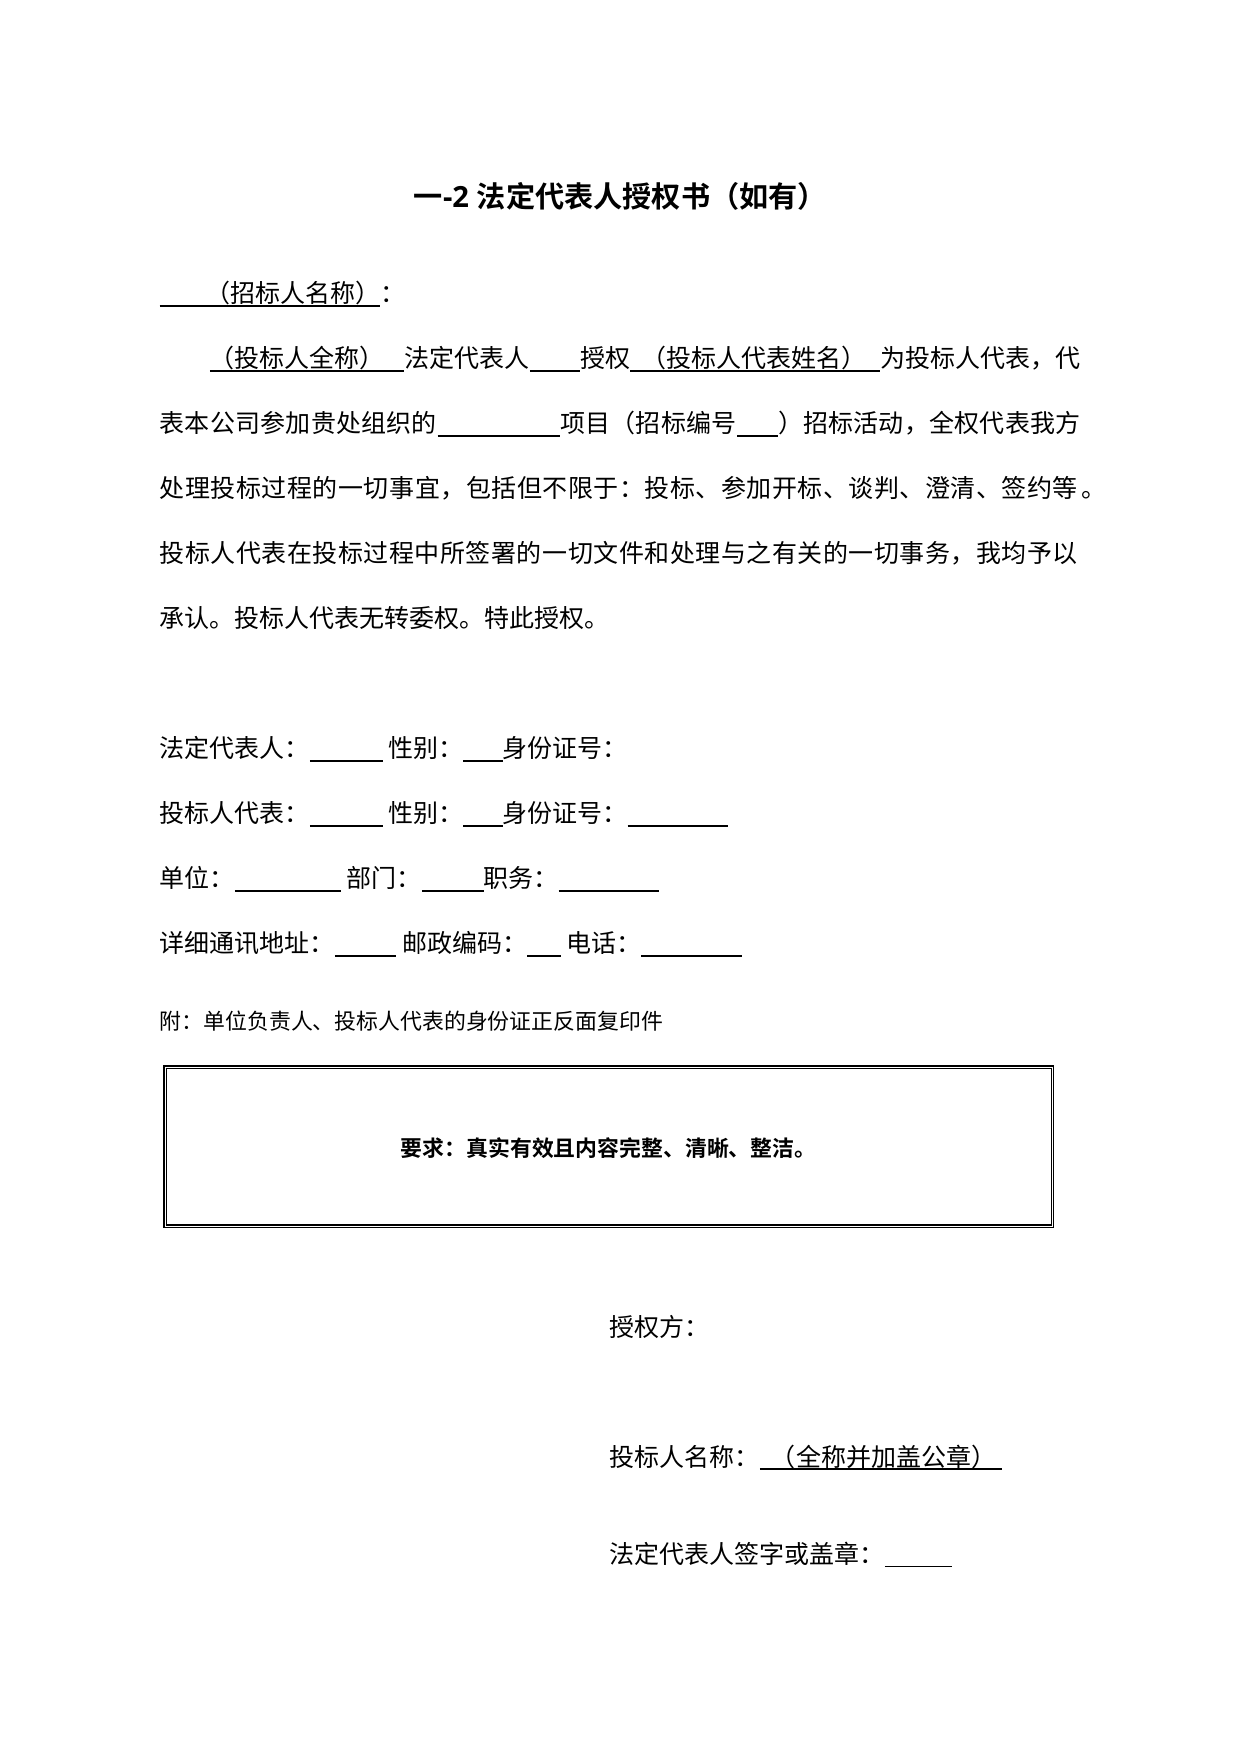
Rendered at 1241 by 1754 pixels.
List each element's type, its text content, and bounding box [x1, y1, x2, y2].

text 法定代表人签字或盖章： [159, 1520, 1081, 1585]
text 附：单位负责人、投标人代表的身份证正反面复印件 [159, 1004, 1081, 1036]
text （投标人全称） 法定代表人 授权 （投标人代表姓名） 为投标人代表，代表本公司参加贵处组织的 项目（招标编号 ）招标活动，全权代表我方处理投标过程的一切事宜，包括但不限于：投标、参加开标、谈判、澄清、签约等。投标人代表在投标过程中所签署的一切文件和处理与之有关的一切事务，我均予以承认。投标人代表无转委权。特此授权。 [159, 324, 1081, 649]
table_header 要求：真实有效且内容完整、清晰、整洁。 [167, 1069, 1051, 1224]
text 一-2 法定代表人授权书（如有） [159, 162, 1081, 227]
text 授权方： [159, 1293, 1081, 1358]
text 详细通讯地址： 邮政编码： 电话： [159, 909, 1081, 974]
text （招标人名称）： [159, 259, 1081, 324]
text 投标人名称： （全称并加盖公章） [159, 1423, 1081, 1488]
text 法定代表人： 性别： 身份证号： [159, 714, 1081, 779]
text 单位： 部门： 职务： [159, 844, 1081, 909]
text 投标人代表： 性别： 身份证号： [159, 779, 1081, 844]
